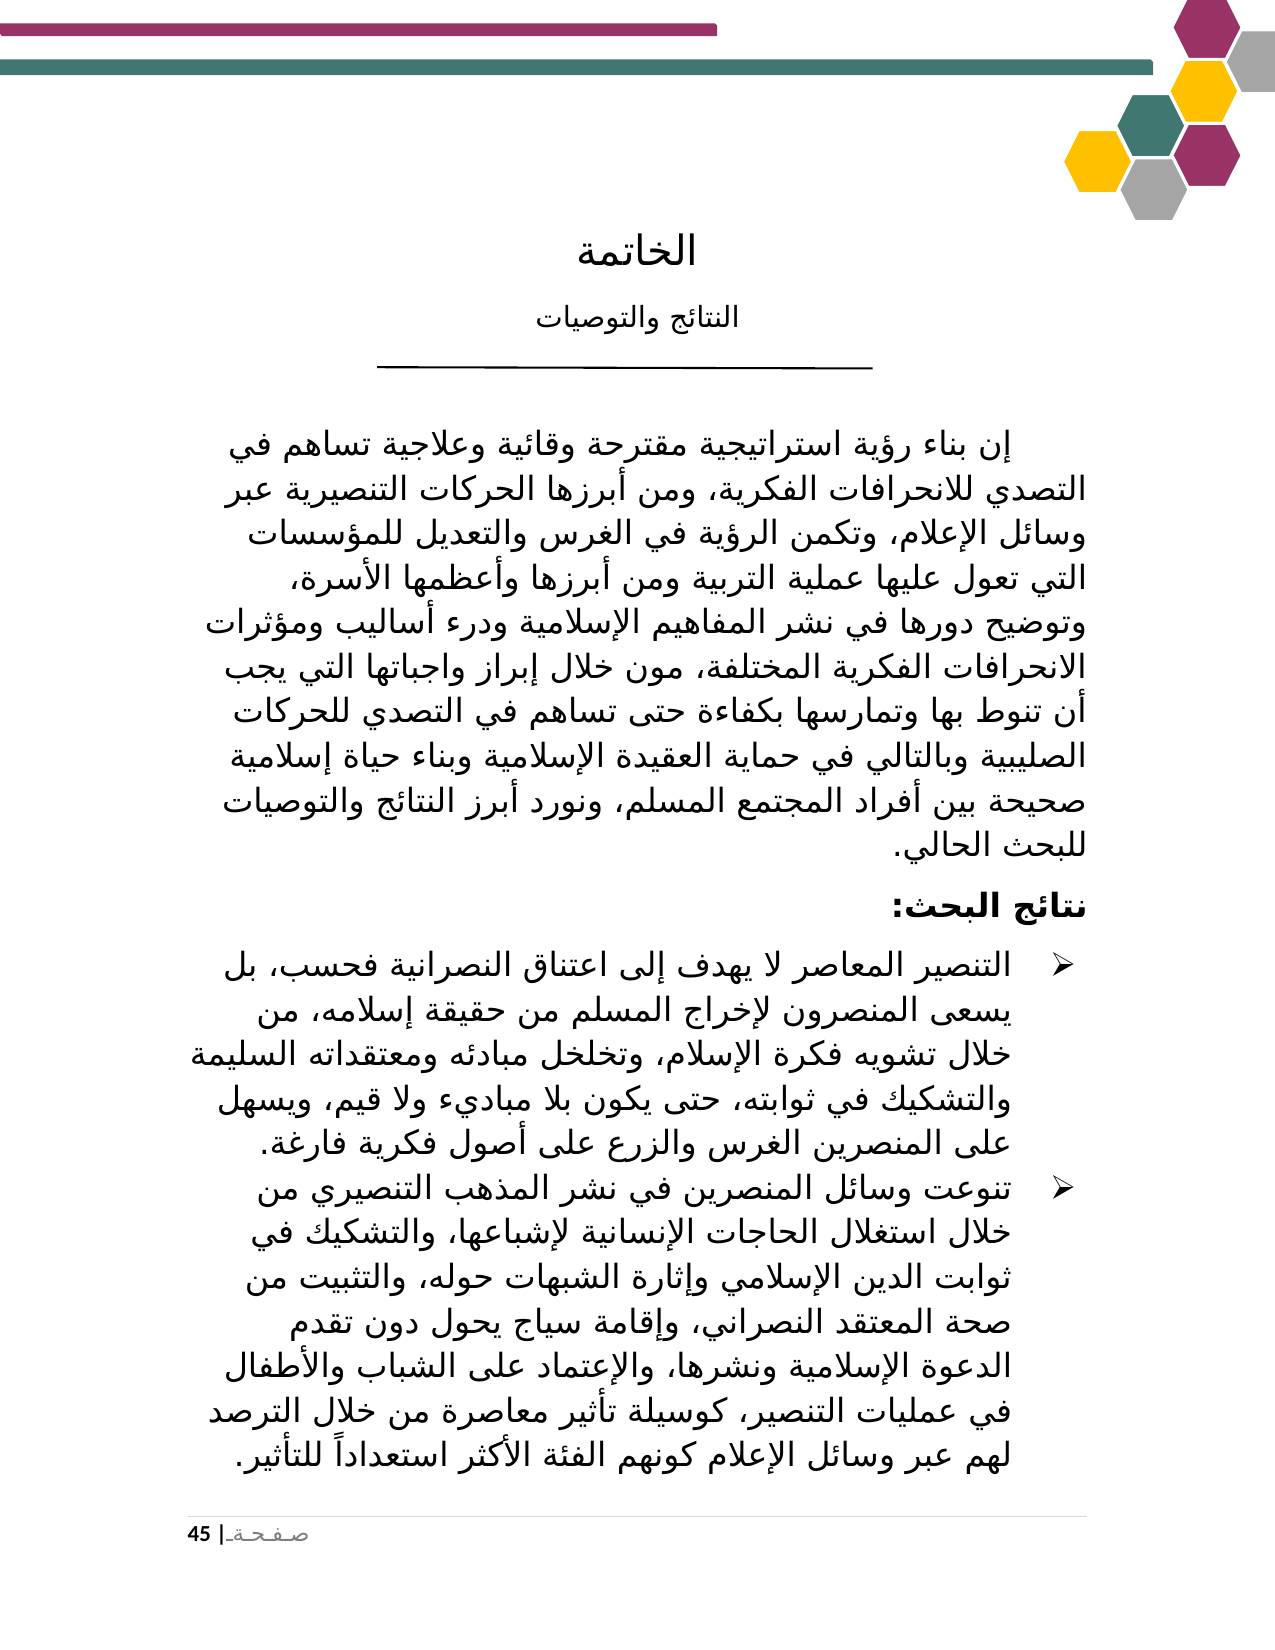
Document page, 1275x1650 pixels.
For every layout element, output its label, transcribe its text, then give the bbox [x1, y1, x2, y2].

list التنصير المعاصر لا يهدف إلى اعتناق النصرانية فحسب، بل يسعى المنصرون لإخراج المسلم من حقيقة إسلامه، من خلال تشويه فكرة الإسلام، وتخلخل مبادئه ومعتقداته السليمة والتشكيك في ثوابته، حتى يكون بلا مباديء ولا قيم، ويسهل على المنصرين الغرس والزرع على أصول فكرية فارغة. [187, 945, 1050, 1163]
text الخاتمة [187, 227, 1087, 276]
text إن بناء رؤية استراتيجية مقترحة وقائية وعلاجية تساهم في التصدي للانحرافات الفكرية، ومن أبرزها الحركات التنصيرية عبر وسائل الإعلام، وتكمن الرؤية في الغرس والتعديل للمؤسسات التي تعول عليها عملية التربية ومن أبرزها وأعظمها الأسرة، وتوضيح دورها في نشر المفاهيم الإسلامية ودرء أساليب ومؤثرات الانحرافات الفكرية المختلفة، مون خلال إبراز واجباتها التي يجب أن تنوط بها وتمارسها بكفاءة حتى تساهم في التصدي للحركات الصليبية وبالتالي في حماية العقيدة الإسلامية وبناء حياة إسلامية صحيحة بين أفراد المجتمع المسلم، ونورد أبرز النتائج والتوصيات للبحث الحالي. [187, 424, 1087, 864]
list تنوعت وسائل المنصرين في نشر المذهب التنصيري من خلال استغلال الحاجات الإنسانية لإشباعها، والتشكيك في ثوابت الدين الإسلامي وإثارة الشبهات حوله، والتثبيت من صحة المعتقد النصراني، وإقامة سياج يحول دون تقدم الدعوة الإسلامية ونشرها، والإعتماد على الشباب والأطفال في عمليات التنصير، كوسيلة تأثير معاصرة من خلال الترصد لهم عبر وسائل الإعلام كونهم الفئة الأكثر استعداداً للتأثير. [187, 1168, 1050, 1475]
text نتائج البحث: [187, 887, 1087, 926]
text النتائج والتوصيات [187, 301, 1087, 335]
